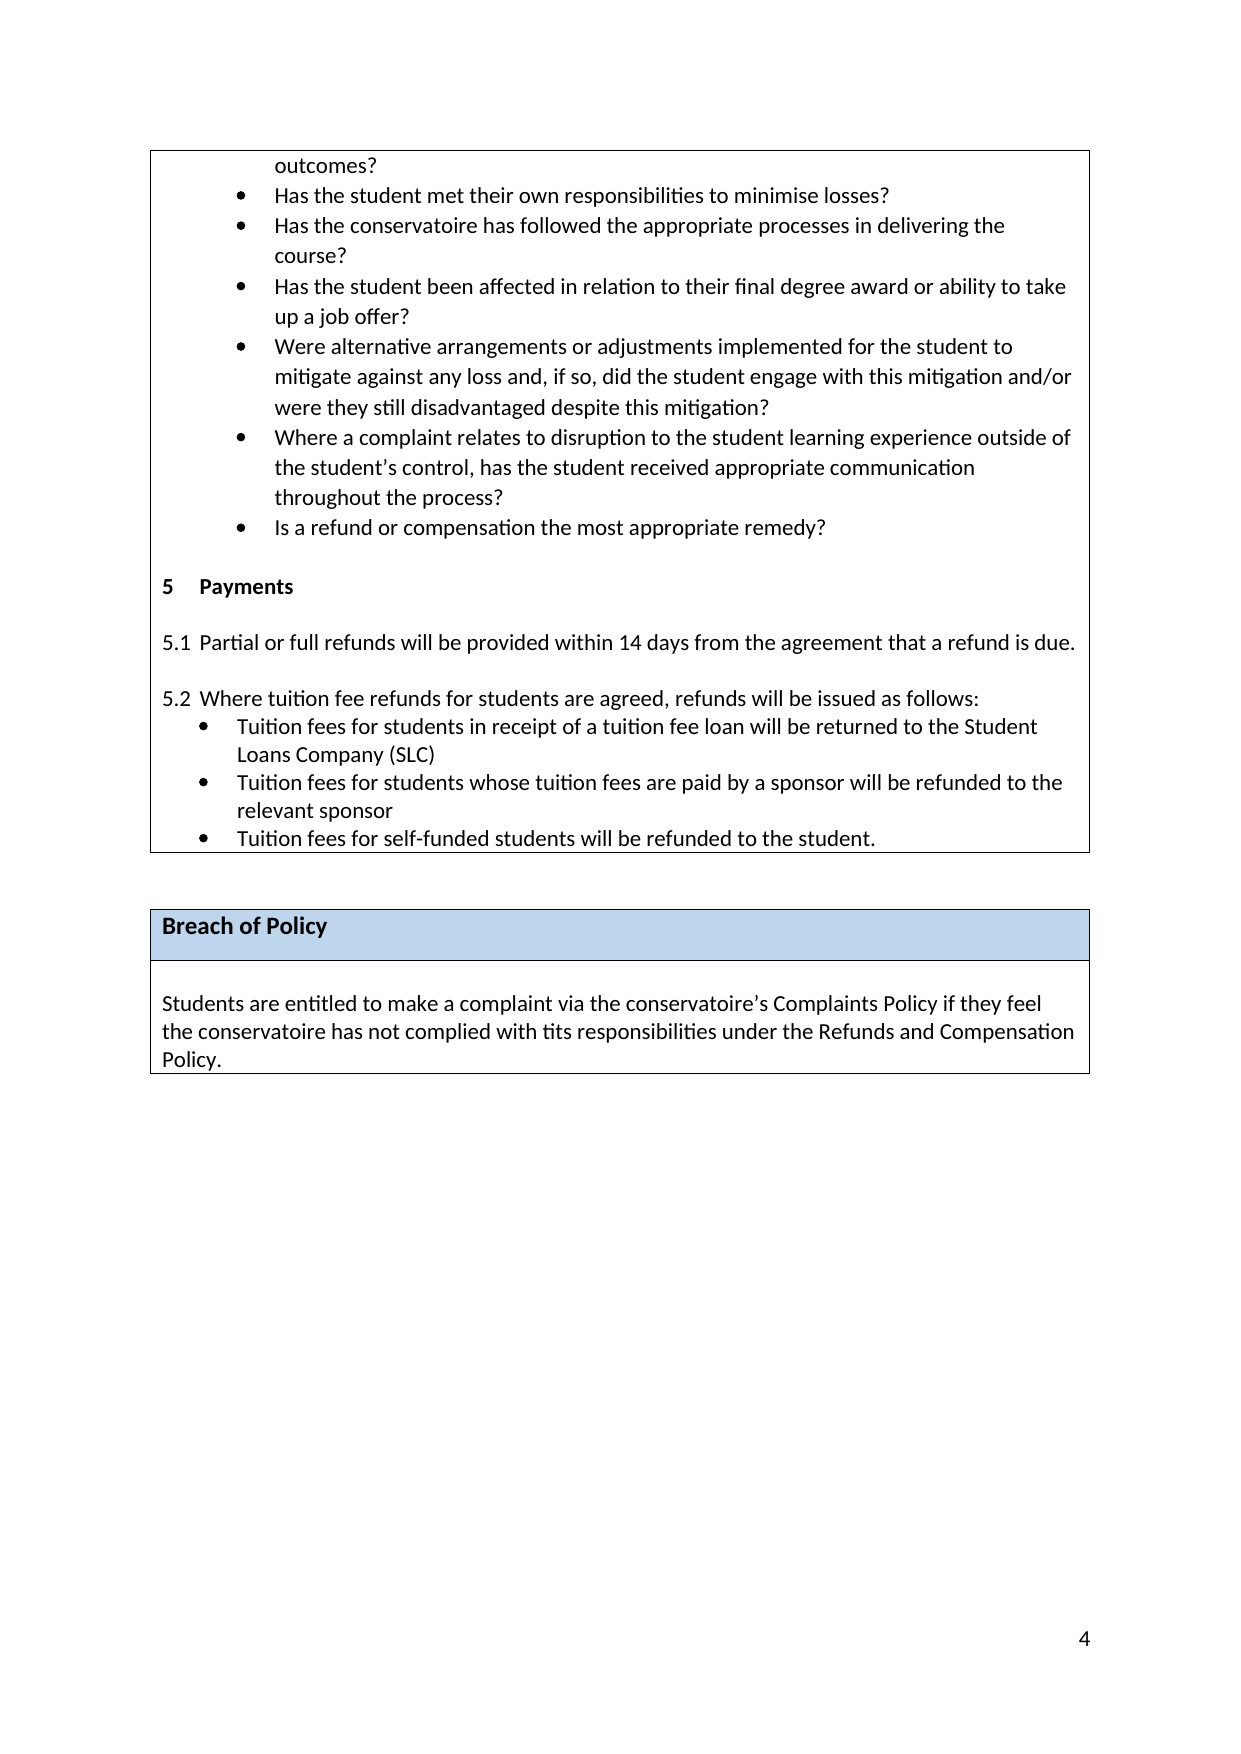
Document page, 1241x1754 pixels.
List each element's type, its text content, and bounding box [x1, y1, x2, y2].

table_cell Students are entitled to make a complaint via the conservatoire’s Complaints Policy if they feel the conservatoire has not complied with tits responsibilities under the Refunds and Compensation Policy. [151, 961, 1089, 1073]
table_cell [151, 151, 1089, 852]
table_header Breach of Policy [151, 910, 1089, 960]
